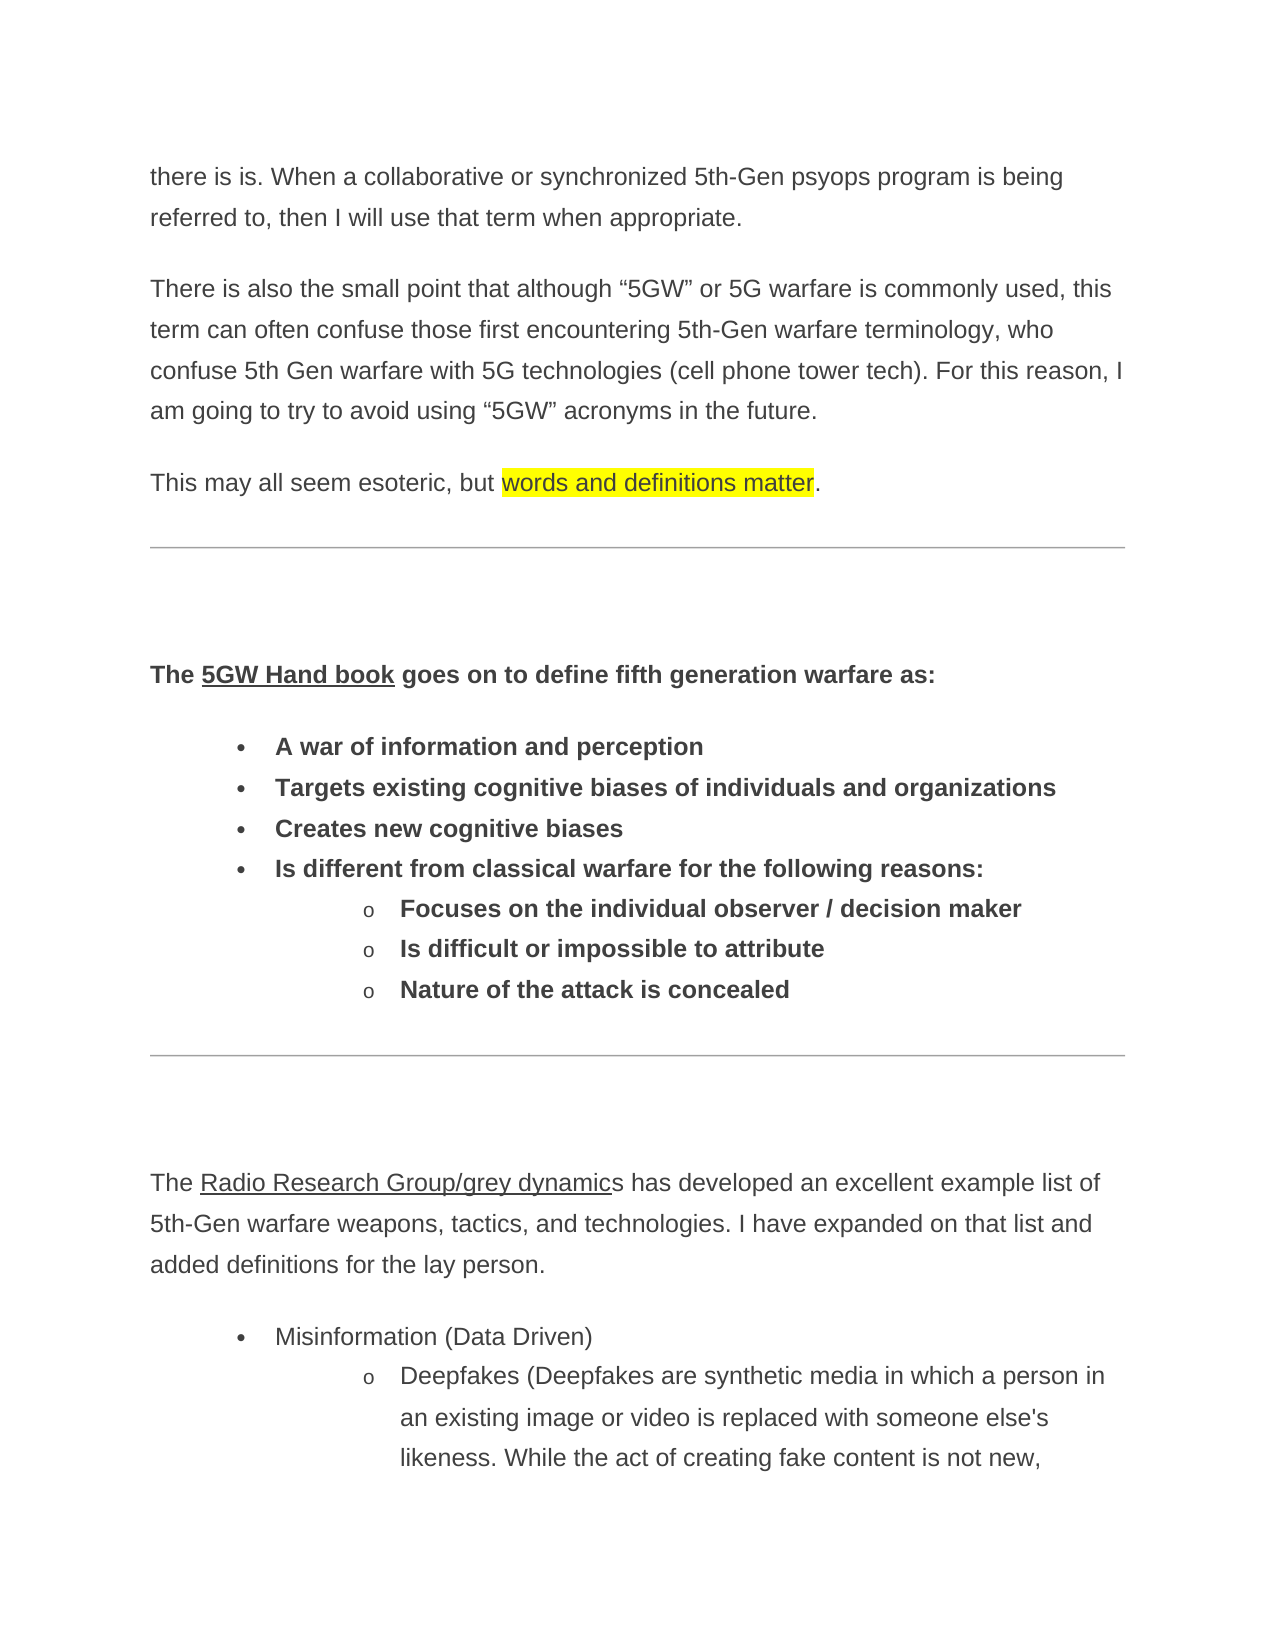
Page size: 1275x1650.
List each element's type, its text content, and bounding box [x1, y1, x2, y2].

text The Radio Research Group/grey dynamics has developed an excellent example list of 5th-Gen warfare weapons, tactics, and technologies. I have expanded on that list and added definitions for the lay person. [150, 1156, 1125, 1278]
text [150, 150, 1125, 231]
text The 5GW Hand book goes on to define fifth generation warfare as: [150, 648, 1125, 689]
text This may all seem esoteric, but words and definitions matter. [150, 456, 1125, 497]
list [362, 1350, 1125, 1472]
list A war of information and perception [237, 720, 1125, 761]
text There is also the small point that although “5GW” or 5G warfare is commonly used, this term can often confuse those first encountering 5th-Gen warfare terminology, who confuse 5th Gen warfare with 5G technologies (cell phone tower tech). For this reason, I am going to try to avoid using “5GW” acronyms in the future. [150, 262, 1125, 425]
list Is difficult or impossible to attribute [362, 923, 1125, 964]
list Misinformation (Data Driven) [237, 1309, 1125, 1350]
list Is different from classical warfare for the following reasons: [237, 842, 1125, 883]
list Creates new cognitive biases [237, 802, 1125, 842]
list Targets existing cognitive biases of individuals and organizations [237, 761, 1125, 802]
list Nature of the attack is concealed [362, 964, 1125, 1005]
list Focuses on the individual observer / decision maker [362, 883, 1125, 923]
